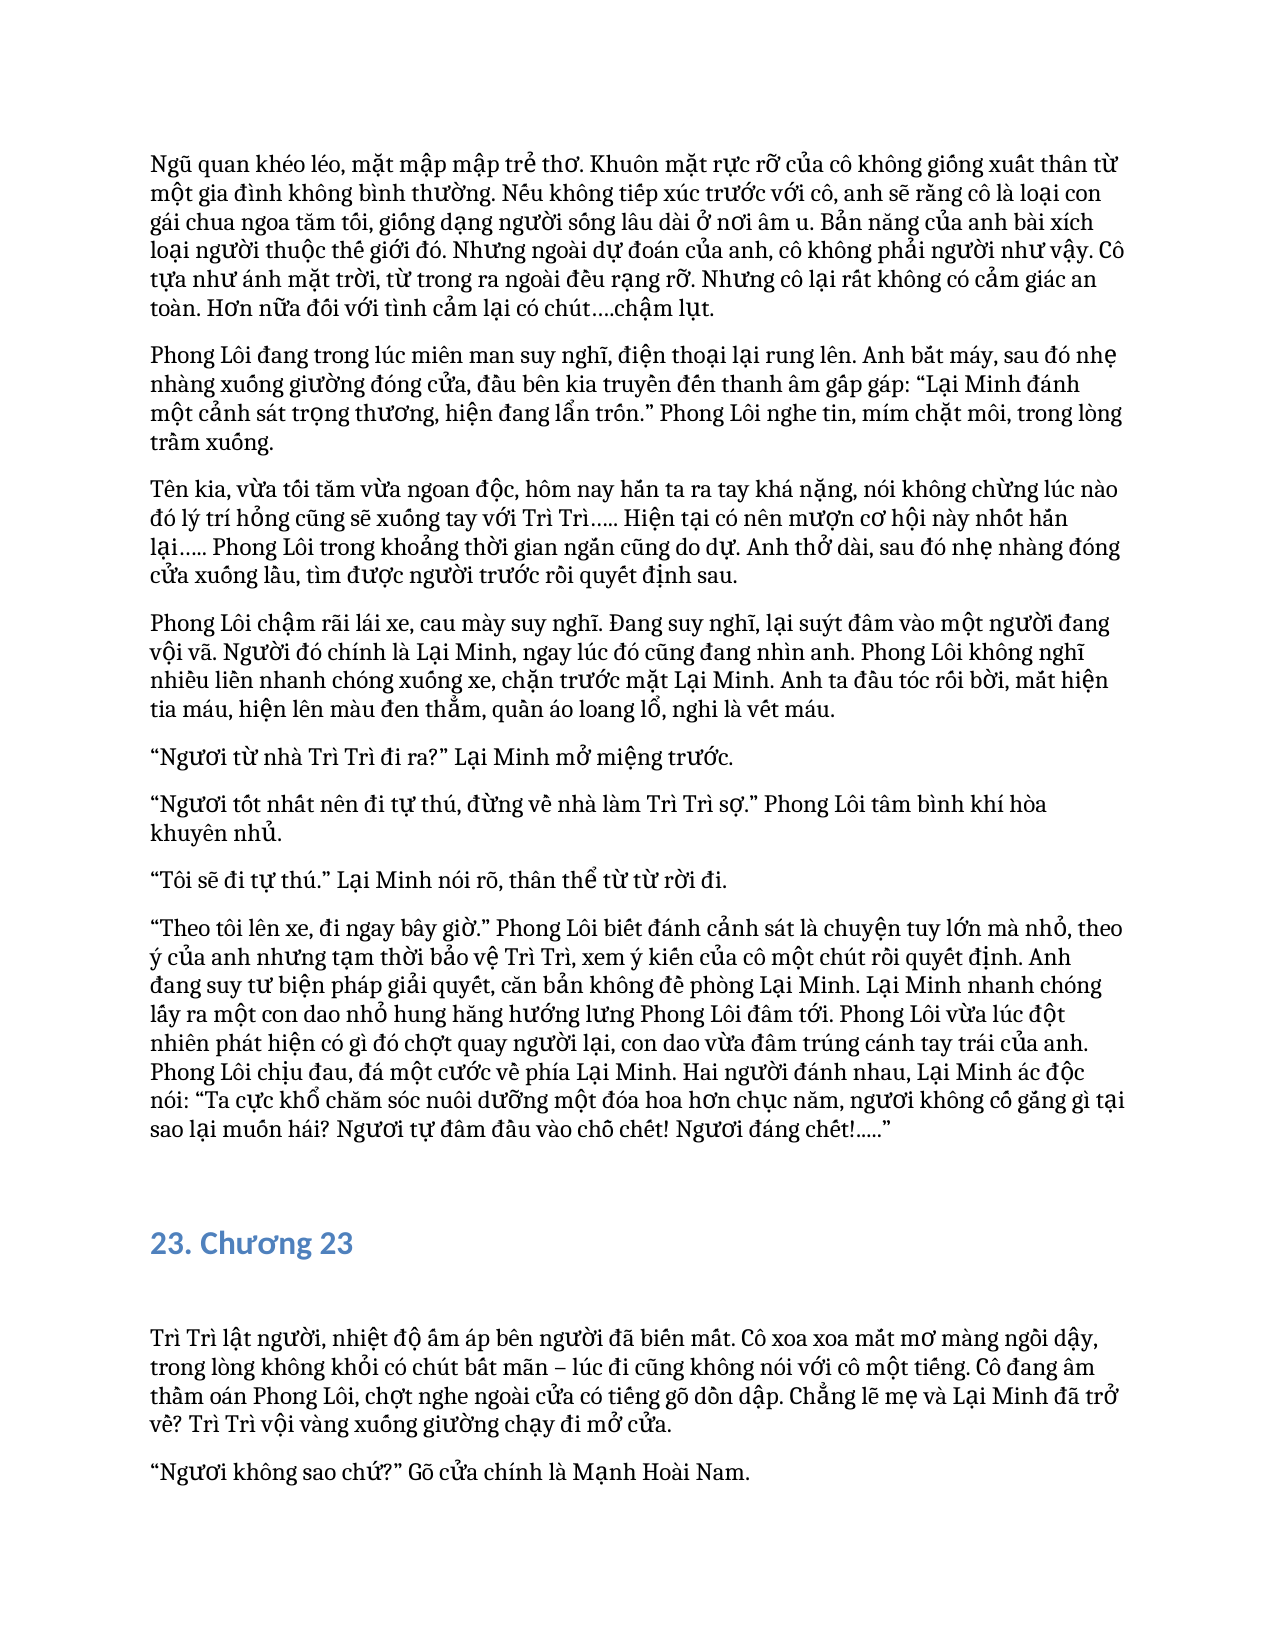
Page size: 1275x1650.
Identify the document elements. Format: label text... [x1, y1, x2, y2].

text “Ngươi từ nhà Trì Trì đi ra?” Lại Minh mở miệng trước. [150, 742, 1125, 771]
text “Theo tôi lên xe, đi ngay bây giờ.” Phong Lôi biết đánh cảnh sát là chuyện tuy lớn mà nhỏ, theo ý của anh nhưng tạm thời bảo vệ Trì Trì, xem ý kiến của cô một chút rồi quyết định. Anh đang suy tư biện pháp giải quyết, căn bản không đề phòng Lại Minh. Lại Minh nhanh chóng lấy ra một con dao nhỏ hung hăng hướng lưng Phong Lôi đâm tới. Phong Lôi vừa lúc đột nhiên phát hiện có gì đó chợt quay người lại, con dao vừa đâm trúng cánh tay trái của anh. Phong Lôi chịu đau, đá một cước về phía Lại Minh. Hai người đánh nhau, Lại Minh ác độc nói: “Ta cực khổ chăm sóc nuôi dưỡng một đóa hoa hơn chục năm, ngươi không cố gắng gì tại sao lại muốn hái? Ngươi tự đâm đầu vào chỗ chết! Ngươi đáng chết!.....” [150, 914, 1125, 1201]
text “Ngươi không sao chứ?” Gõ cửa chính là Mạnh Hoài Nam. [150, 1458, 1125, 1487]
text “Tôi sẽ đi tự thú.” Lại Minh nói rõ, thân thể từ từ rời đi. [150, 866, 1125, 895]
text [150, 150, 1125, 322]
text “Ngươi tốt nhất nên đi tự thú, đừng về nhà làm Trì Trì sợ.” Phong Lôi tâm bình khí hòa khuyên nhủ. [150, 790, 1125, 847]
subtitle 23. Chương 23 [150, 1222, 1125, 1263]
text Phong Lôi chậm rãi lái xe, cau mày suy nghĩ. Đang suy nghĩ, lại suýt đâm vào một người đang vội vã. Người đó chính là Lại Minh, ngay lúc đó cũng đang nhìn anh. Phong Lôi không nghĩ nhiều liền nhanh chóng xuống xe, chặn trước mặt Lại Minh. Anh ta đầu tóc rối bời, mắt hiện tia máu, hiện lên màu đen thẳm, quần áo loang lổ, nghi là vết máu. [150, 609, 1125, 724]
text Phong Lôi đang trong lúc miên man suy nghĩ, điện thoại lại rung lên. Anh bắt máy, sau đó nhẹ nhàng xuống giường đóng cửa, đầu bên kia truyền đến thanh âm gấp gáp: “Lại Minh đánh một cảnh sát trọng thương, hiện đang lẩn trốn.” Phong Lôi nghe tin, mím chặt môi, trong lòng trầm xuống. [150, 341, 1125, 456]
text Trì Trì lật người, nhiệt độ ấm áp bên người đã biến mất. Cô xoa xoa mắt mơ màng ngồi dậy, trong lòng không khỏi có chút bất mãn – lúc đi cũng không nói với cô một tiếng. Cô đang âm thầm oán Phong Lôi, chợt nghe ngoài cửa có tiếng gõ dồn dập. Chẳng lẽ mẹ và Lại Minh đã trở về? Trì Trì vội vàng xuống giường chạy đi mở cửa. [150, 1267, 1125, 1439]
text Tên kia, vừa tối tăm vừa ngoan độc, hôm nay hắn ta ra tay khá nặng, nói không chừng lúc nào đó lý trí hỏng cũng sẽ xuống tay với Trì Trì….. Hiện tại có nên mượn cơ hội này nhốt hắn lại….. Phong Lôi trong khoảng thời gian ngắn cũng do dự. Anh thở dài, sau đó nhẹ nhàng đóng cửa xuống lầu, tìm được người trước rồi quyết định sau. [150, 475, 1125, 590]
